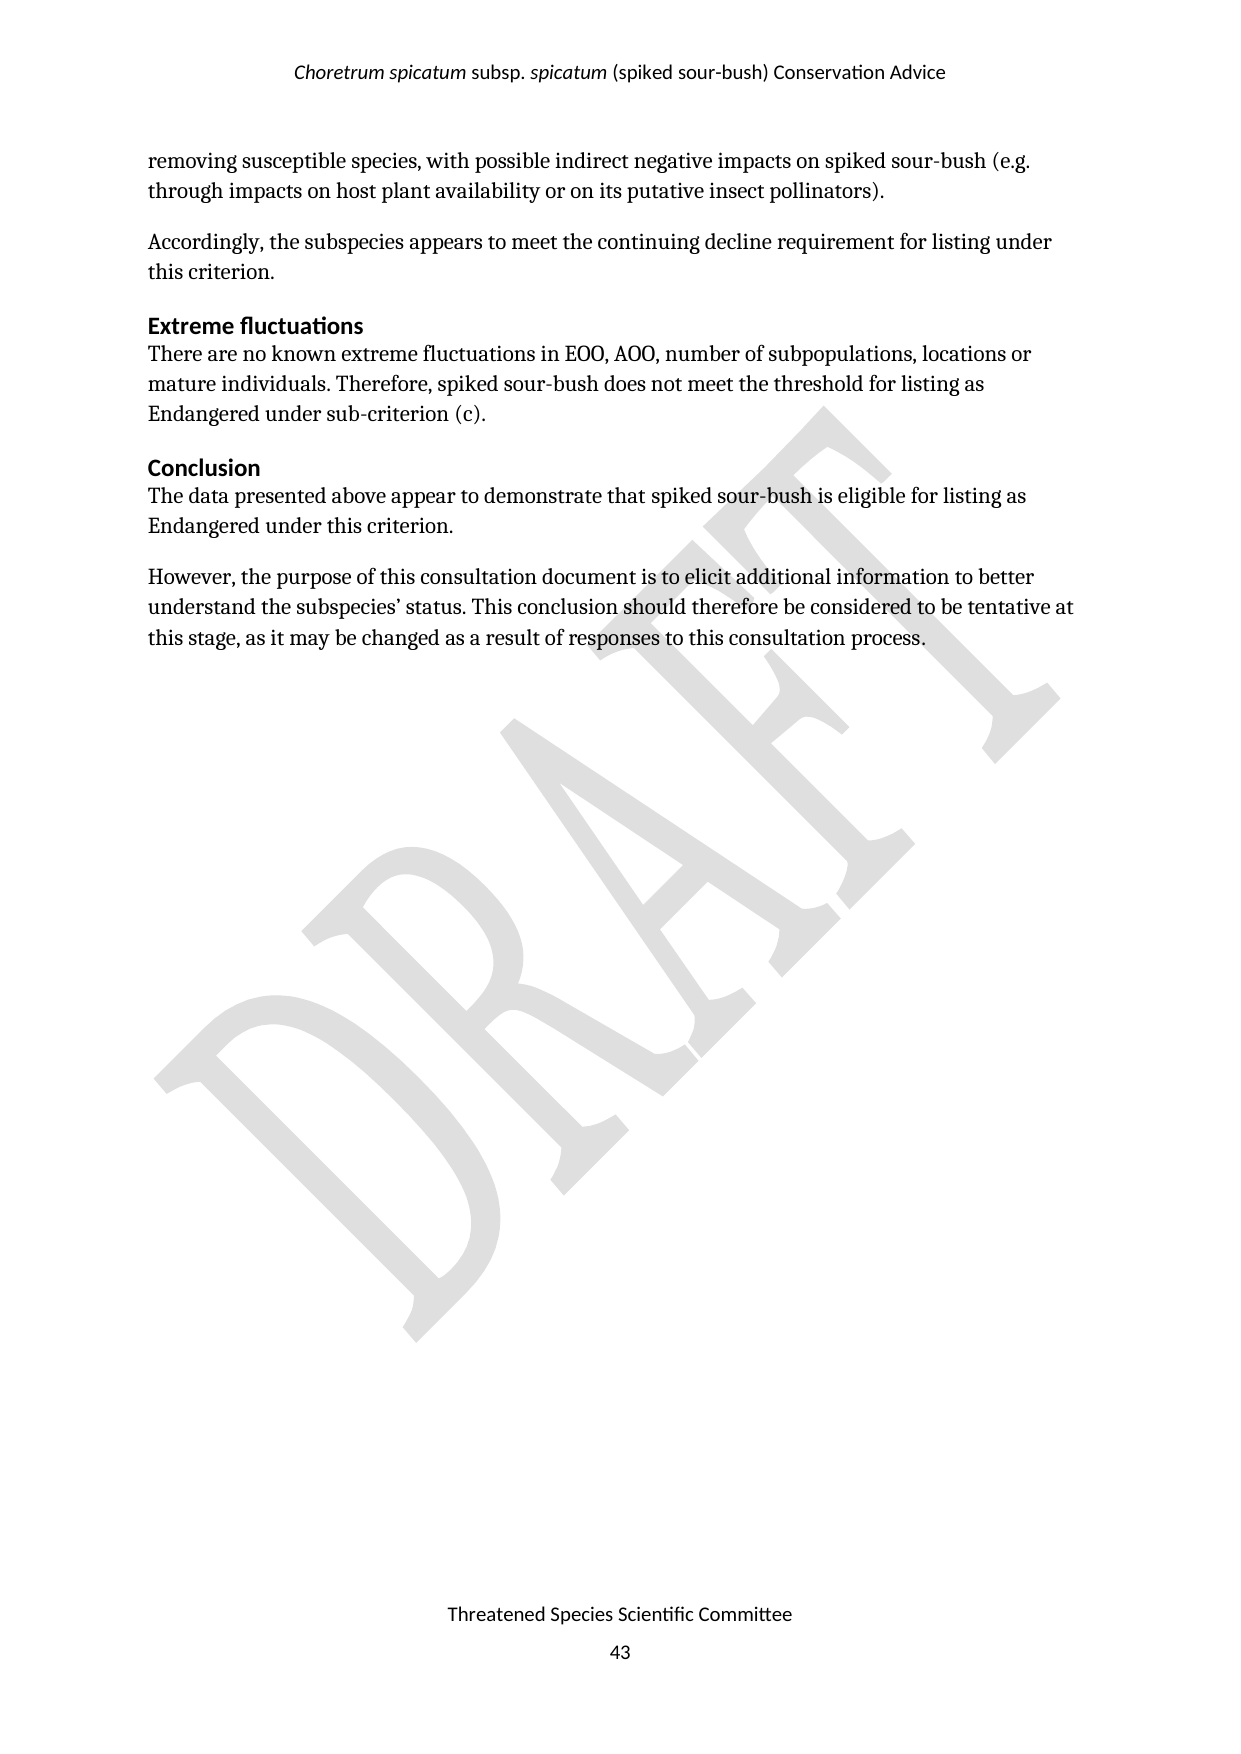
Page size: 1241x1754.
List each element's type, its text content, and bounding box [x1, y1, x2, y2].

text There are no known extreme fluctuations in EOO, AOO, number of subpopulations, locations or mature individuals. Therefore, spiked sour-bush does not meet the threshold for listing as Endangered under sub-criterion (c). [148, 341, 1092, 427]
subtitle Extreme fluctuations [148, 310, 1092, 341]
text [148, 148, 1092, 204]
text Accordingly, the subspecies appears to meet the continuing decline requirement for listing under this criterion. [148, 229, 1092, 286]
text The data presented above appear to demonstrate that spiked sour-bush is eligible for listing as Endangered under this criterion. [148, 483, 1092, 539]
subtitle Conclusion [148, 452, 1092, 483]
text However, the purpose of this consultation document is to elicit additional information to better understand the subspecies’ status. This conclusion should therefore be considered to be tentative at this stage, as it may be changed as a result of responses to this consultation process. [148, 564, 1092, 651]
